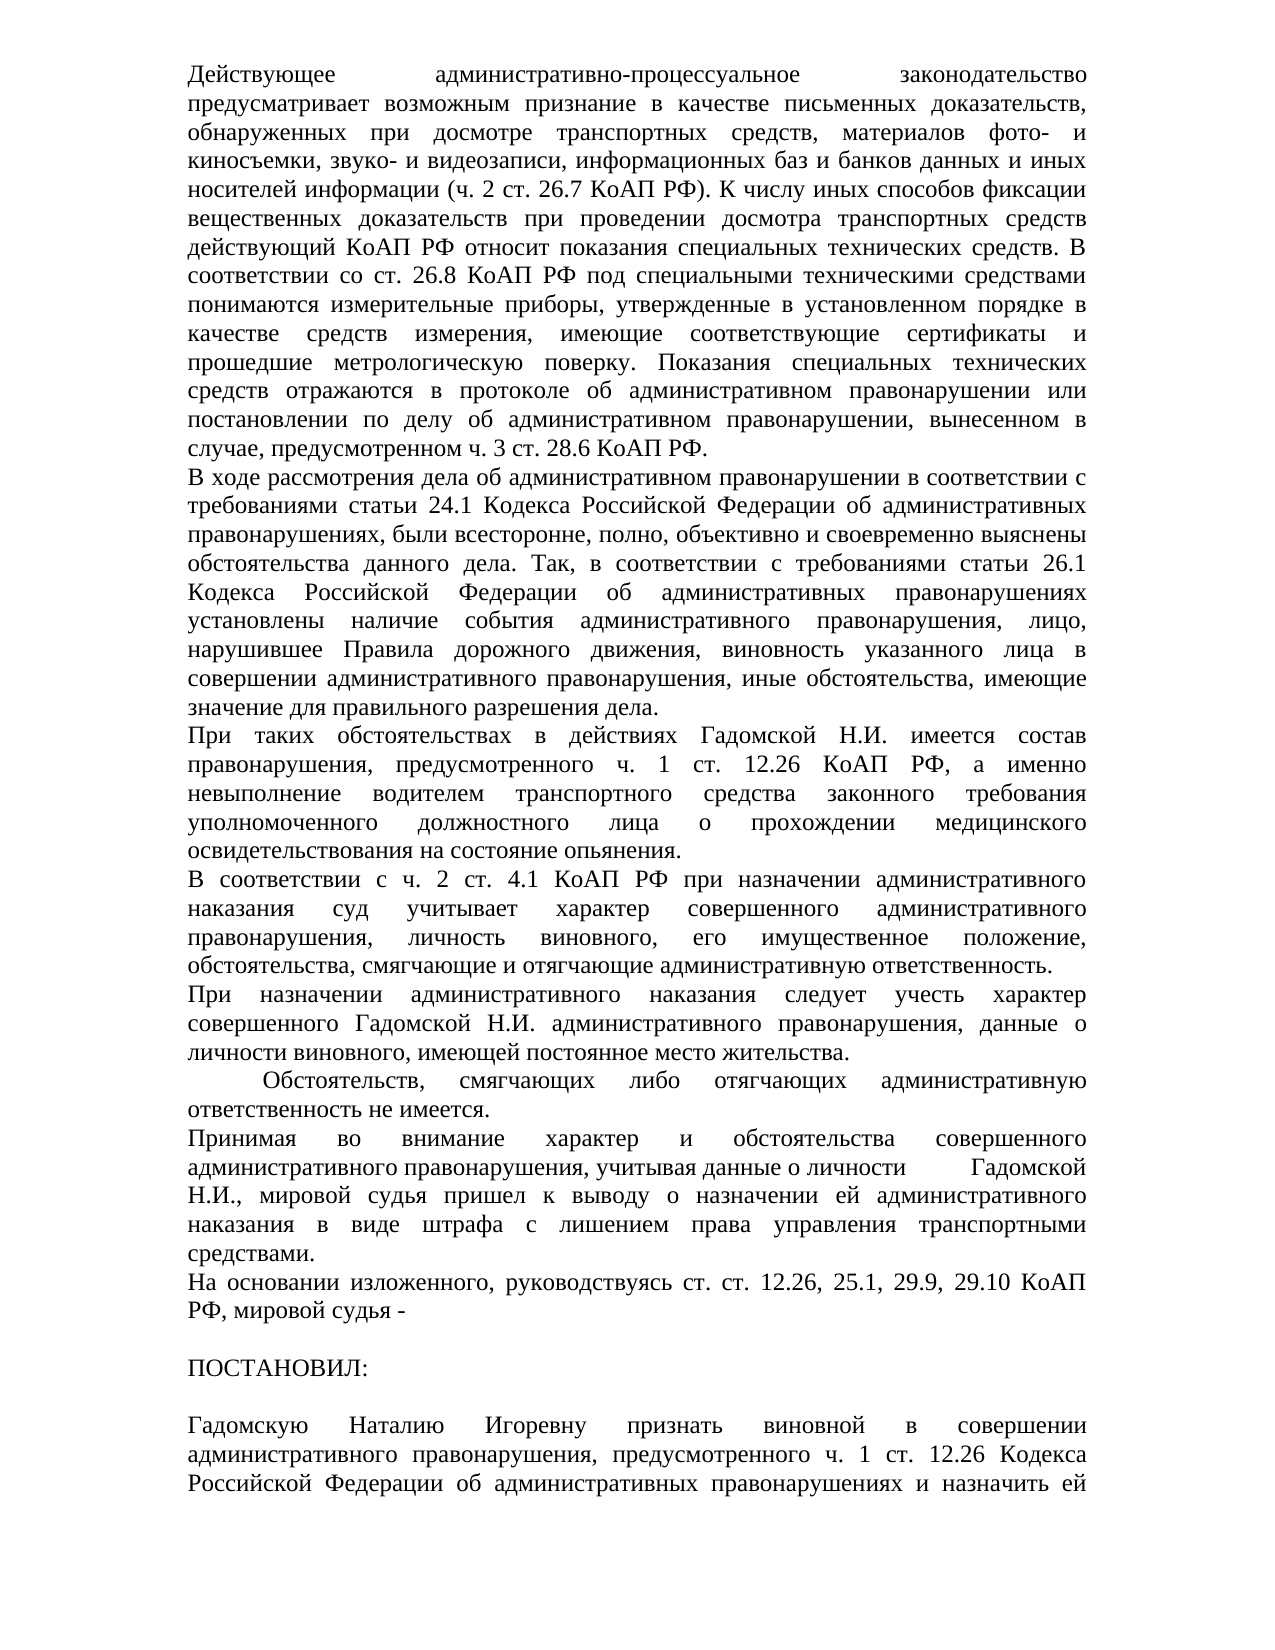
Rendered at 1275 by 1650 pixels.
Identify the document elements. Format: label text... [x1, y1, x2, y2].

text Принимая во внимание характер и обстоятельства совершенного административного правонарушения, учитывая данные о личности Гадомской Н.И., мировой судья пришел к выводу о назначении ей административного наказания в виде штрафа с лишением права управления транспортными средствами. [187, 1123, 1087, 1267]
text При назначении административного наказания следует учесть характер совершенного Гадомской Н.И. административного правонарушения, данные о личности виновного, имеющей постоянное место жительства. [187, 979, 1087, 1065]
text Действующее административно-процессуальное законодательство предусматривает возможным признание в качестве письменных доказательств, обнаруженных при досмотре транспортных средств, материалов фото- и киносъемки, звуко- и видеозаписи, информационных баз и банков данных и иных носителей информации (ч. 2 ст. 26.7 КоАП РФ). К числу иных способов фиксации вещественных доказательств при проведении досмотра транспортных средств действующий КоАП РФ относит показания специальных технических средств. В соответствии со ст. 26.8 КоАП РФ под специальными техническими средствами понимаются измерительные приборы, утвержденные в установленном порядке в качестве средств измерения, имеющие соответствующие сертификаты и прошедшие метрологическую поверку. Показания специальных технических средств отражаются в протоколе об административном правонарушении или постановлении по делу об административном правонарушении, вынесенном в случае, предусмотренном ч. 3 ст. 28.6 КоАП РФ. [187, 59, 1087, 462]
text В соответствии с ч. 2 ст. 4.1 КоАП РФ при назначении административного наказания суд учитывает характер совершенного административного правонарушения, личность виновного, его имущественное положение, обстоятельства, смягчающие и отягчающие административную ответственность. [187, 864, 1087, 979]
text ПОСТАНОВИЛ: [187, 1353, 1087, 1382]
text В ходе рассмотрения дела об административном правонарушении в соответствии с требованиями статьи 24.1 Кодекса Российской Федерации об административных правонарушениях, были всесторонне, полно, объективно и своевременно выяснены обстоятельства данного дела. Так, в соответствии с требованиями статьи 26.1 Кодекса Российской Федерации об административных правонарушениях установлены наличие события административного правонарушения, лицо, нарушившее Правила дорожного движения, виновность указанного лица в совершении административного правонарушения, иные обстоятельства, имеющие значение для правильного разрешения дела. [187, 462, 1087, 720]
text Обстоятельств, смягчающих либо отягчающих административную ответственность не имеется. [187, 1065, 1087, 1123]
text На основании изложенного, руководствуясь ст. ст. 12.26, 25.1, 29.9, 29.10 КоАП РФ, мировой судья - [187, 1267, 1087, 1324]
text При таких обстоятельствах в действиях Гадомской Н.И. имеется состав правонарушения, предусмотренного ч. 1 ст. 12.26 КоАП РФ, а именно невыполнение водителем транспортного средства законного требования уполномоченного должностного лица о прохождении медицинского освидетельствования на состояние опьянения. [187, 720, 1087, 864]
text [187, 1410, 1087, 1497]
